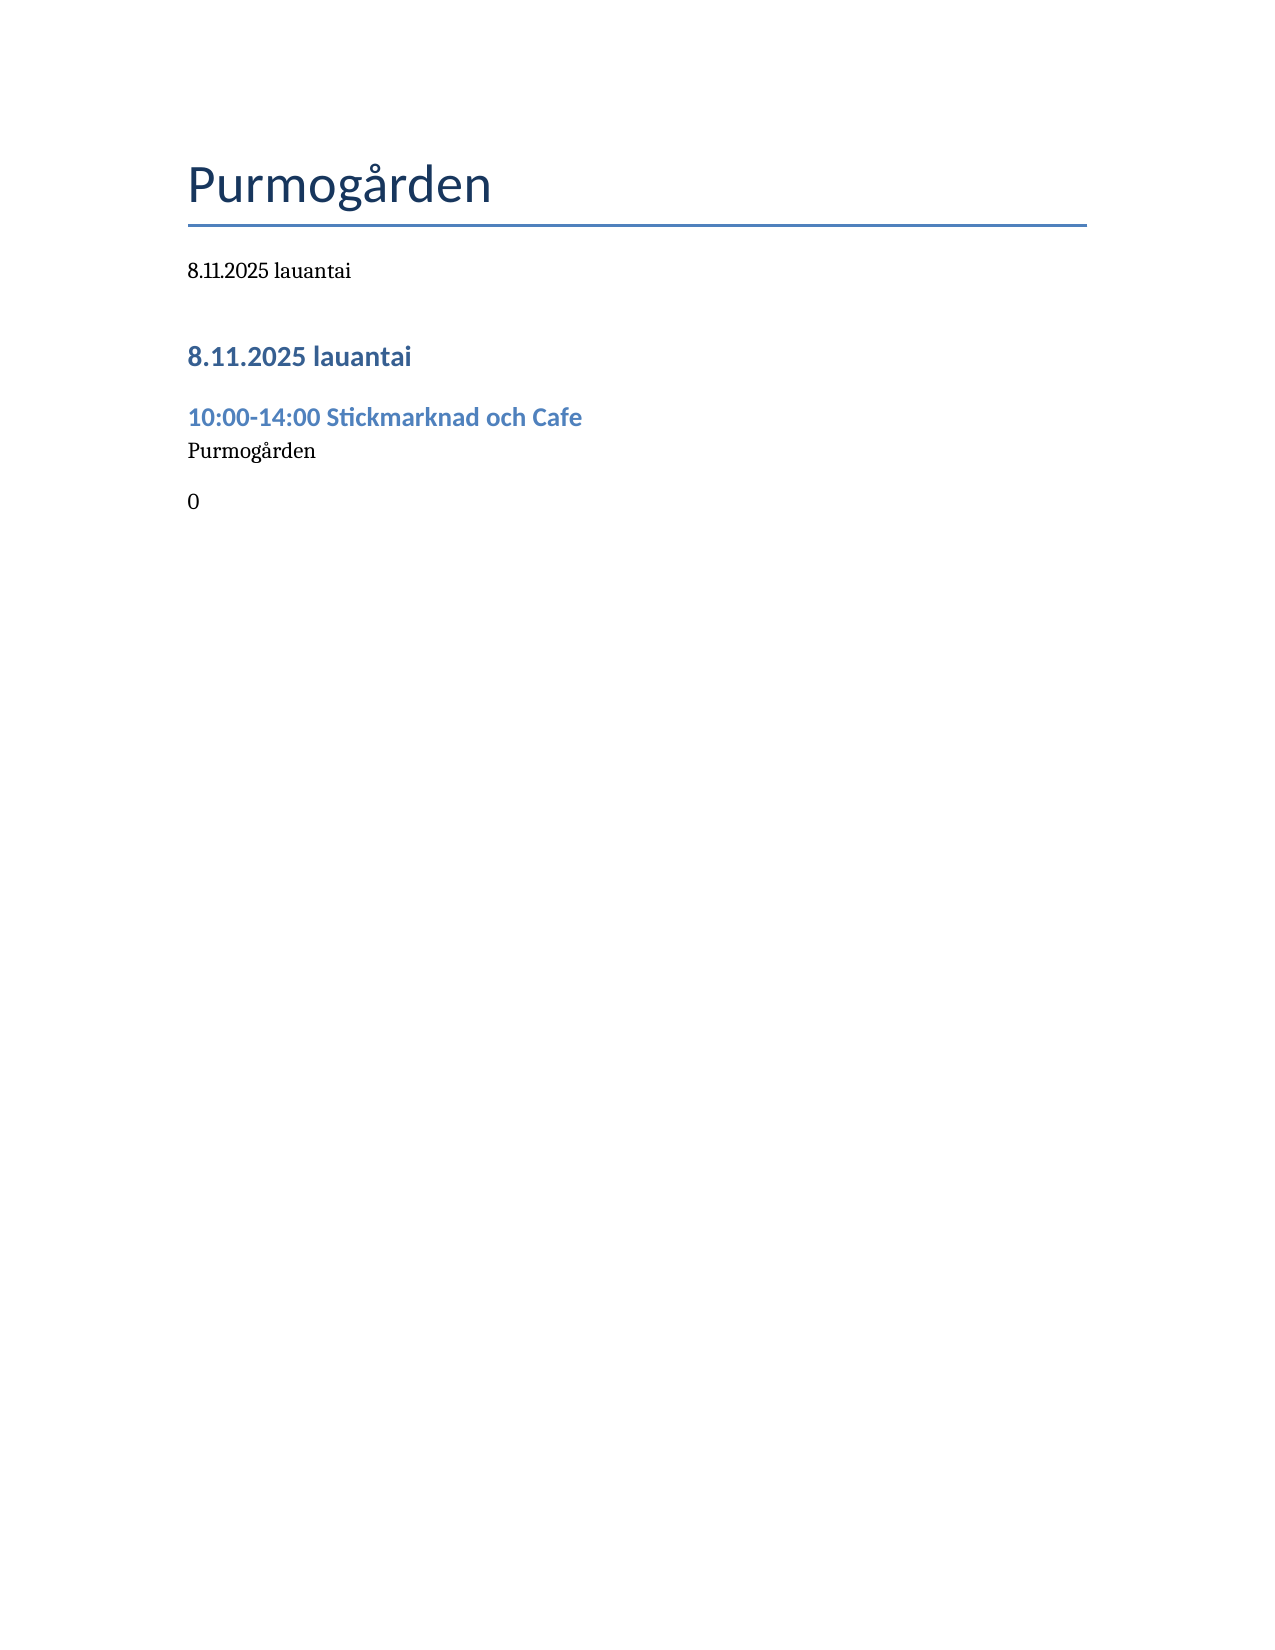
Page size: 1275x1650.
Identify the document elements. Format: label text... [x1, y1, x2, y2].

title Purmogården [187, 150, 1087, 227]
text 8.11.2025 lauantai [187, 258, 1087, 284]
subtitle 8.11.2025 lauantai [187, 338, 1087, 374]
text Purmogården [187, 438, 1087, 464]
text 0 [187, 489, 1087, 515]
subtitle 10:00-14:00 Stickmarknad och Cafe [187, 400, 1087, 433]
